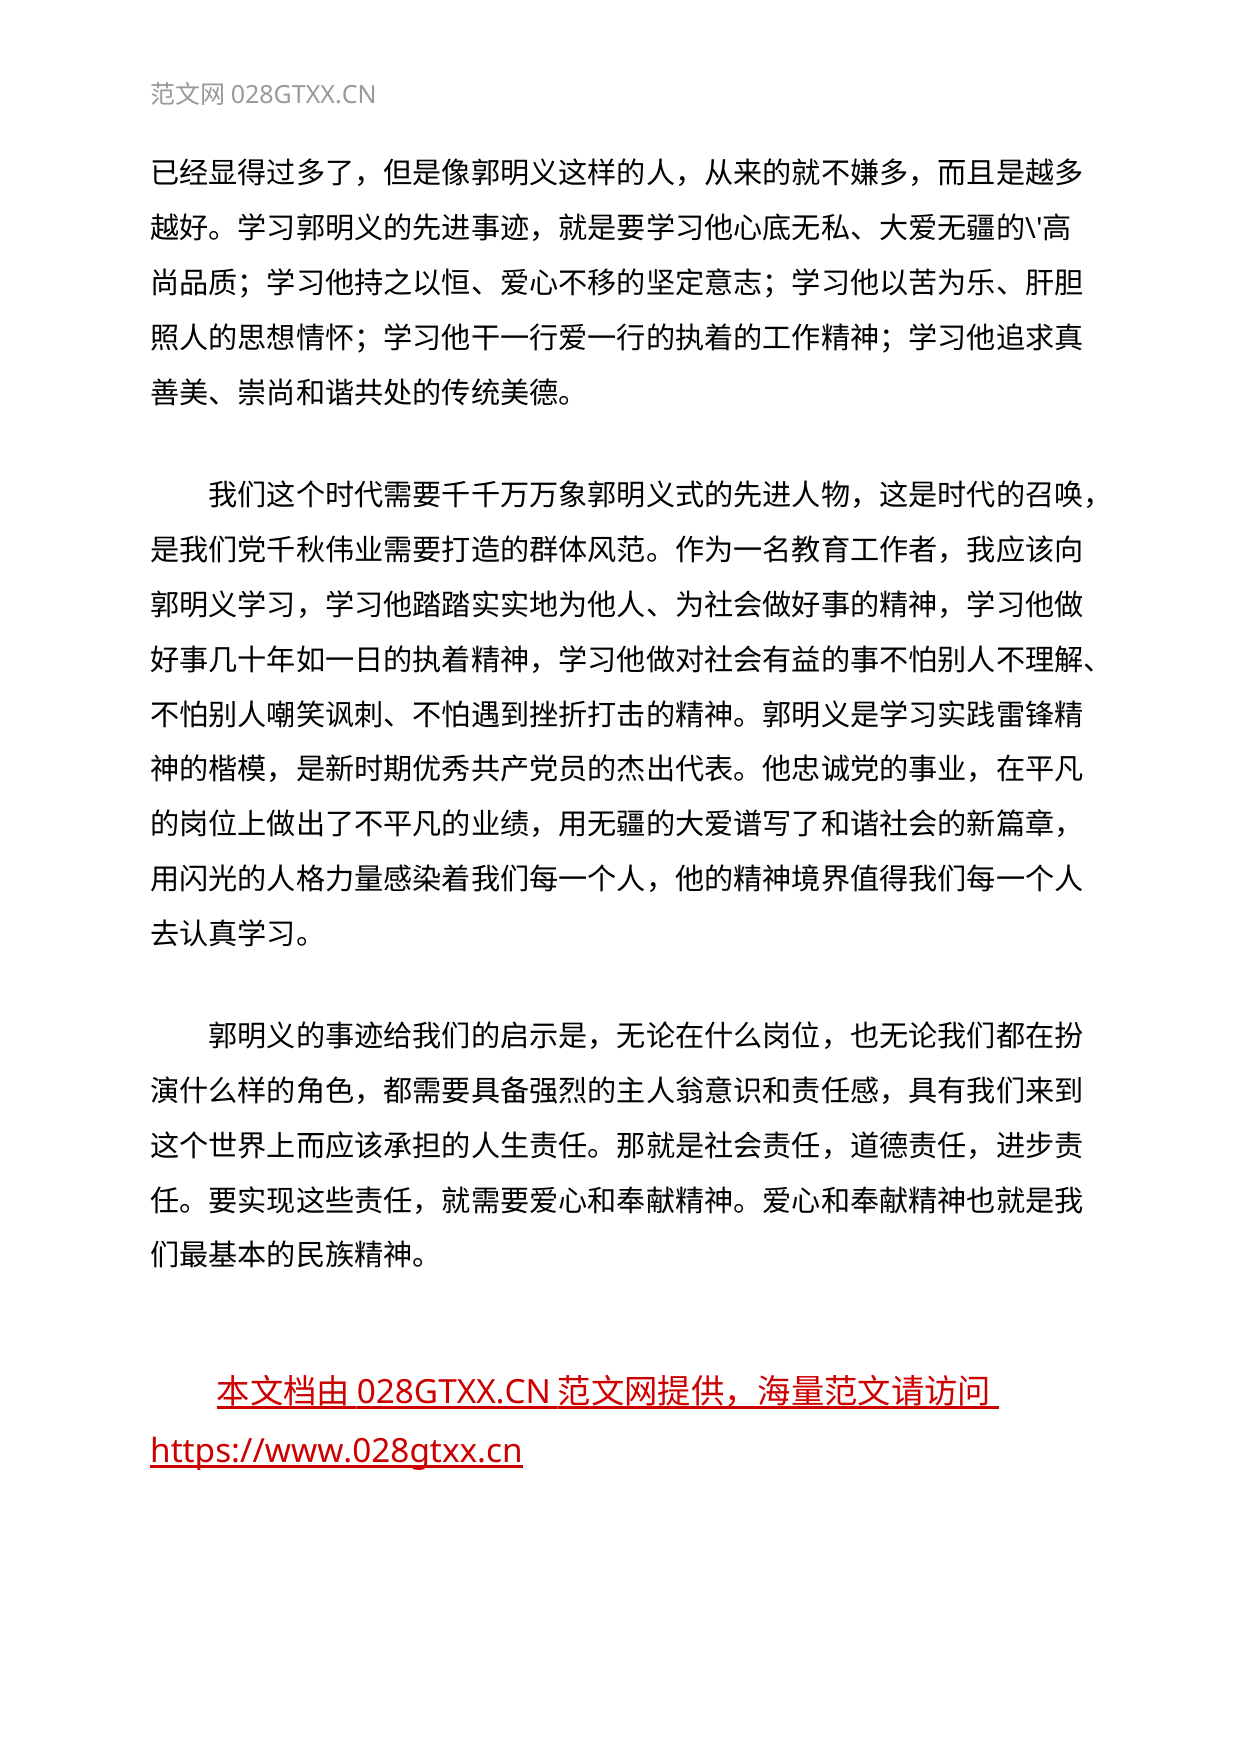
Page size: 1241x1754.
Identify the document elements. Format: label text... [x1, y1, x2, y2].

text 郭明义的事迹给我们的启示是，无论在什么岗位，也无论我们都在扮演什么样的角色，都需要具备强烈的主人翁意识和责任感，具有我们来到这个世界上而应该承担的人生责任。那就是社会责任，道德责任，进步责任。要实现这些责任，就需要爱心和奉献精神。爱心和奉献精神也就是我们最基本的民族精神。 [150, 1012, 1090, 1274]
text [150, 150, 1090, 412]
text 我们这个时代需要千千万万象郭明义式的先进人物，这是时代的召唤，是我们党千秋伟业需要打造的群体风范。作为一名教育工作者，我应该向郭明义学习，学习他踏踏实实地为他人、为社会做好事的精神，学习他做好事几十年如一日的执着精神，学习他做对社会有益的事不怕别人不理解、不怕别人嘲笑讽刺、不怕遇到挫折打击的精神。郭明义是学习实践雷锋精神的楷模，是新时期优秀共产党员的杰出代表。他忠诚党的事业，在平凡的岗位上做出了不平凡的业绩，用无疆的大爱谱写了和谐社会的新篇章，用闪光的人格力量感染着我们每一个人，他的精神境界值得我们每一个人去认真学习。 [150, 471, 1090, 953]
text 本文档由028GTXX.CN范文网提供，海量范文请访问 https://www.028gtxx.cn [150, 1365, 1090, 1472]
